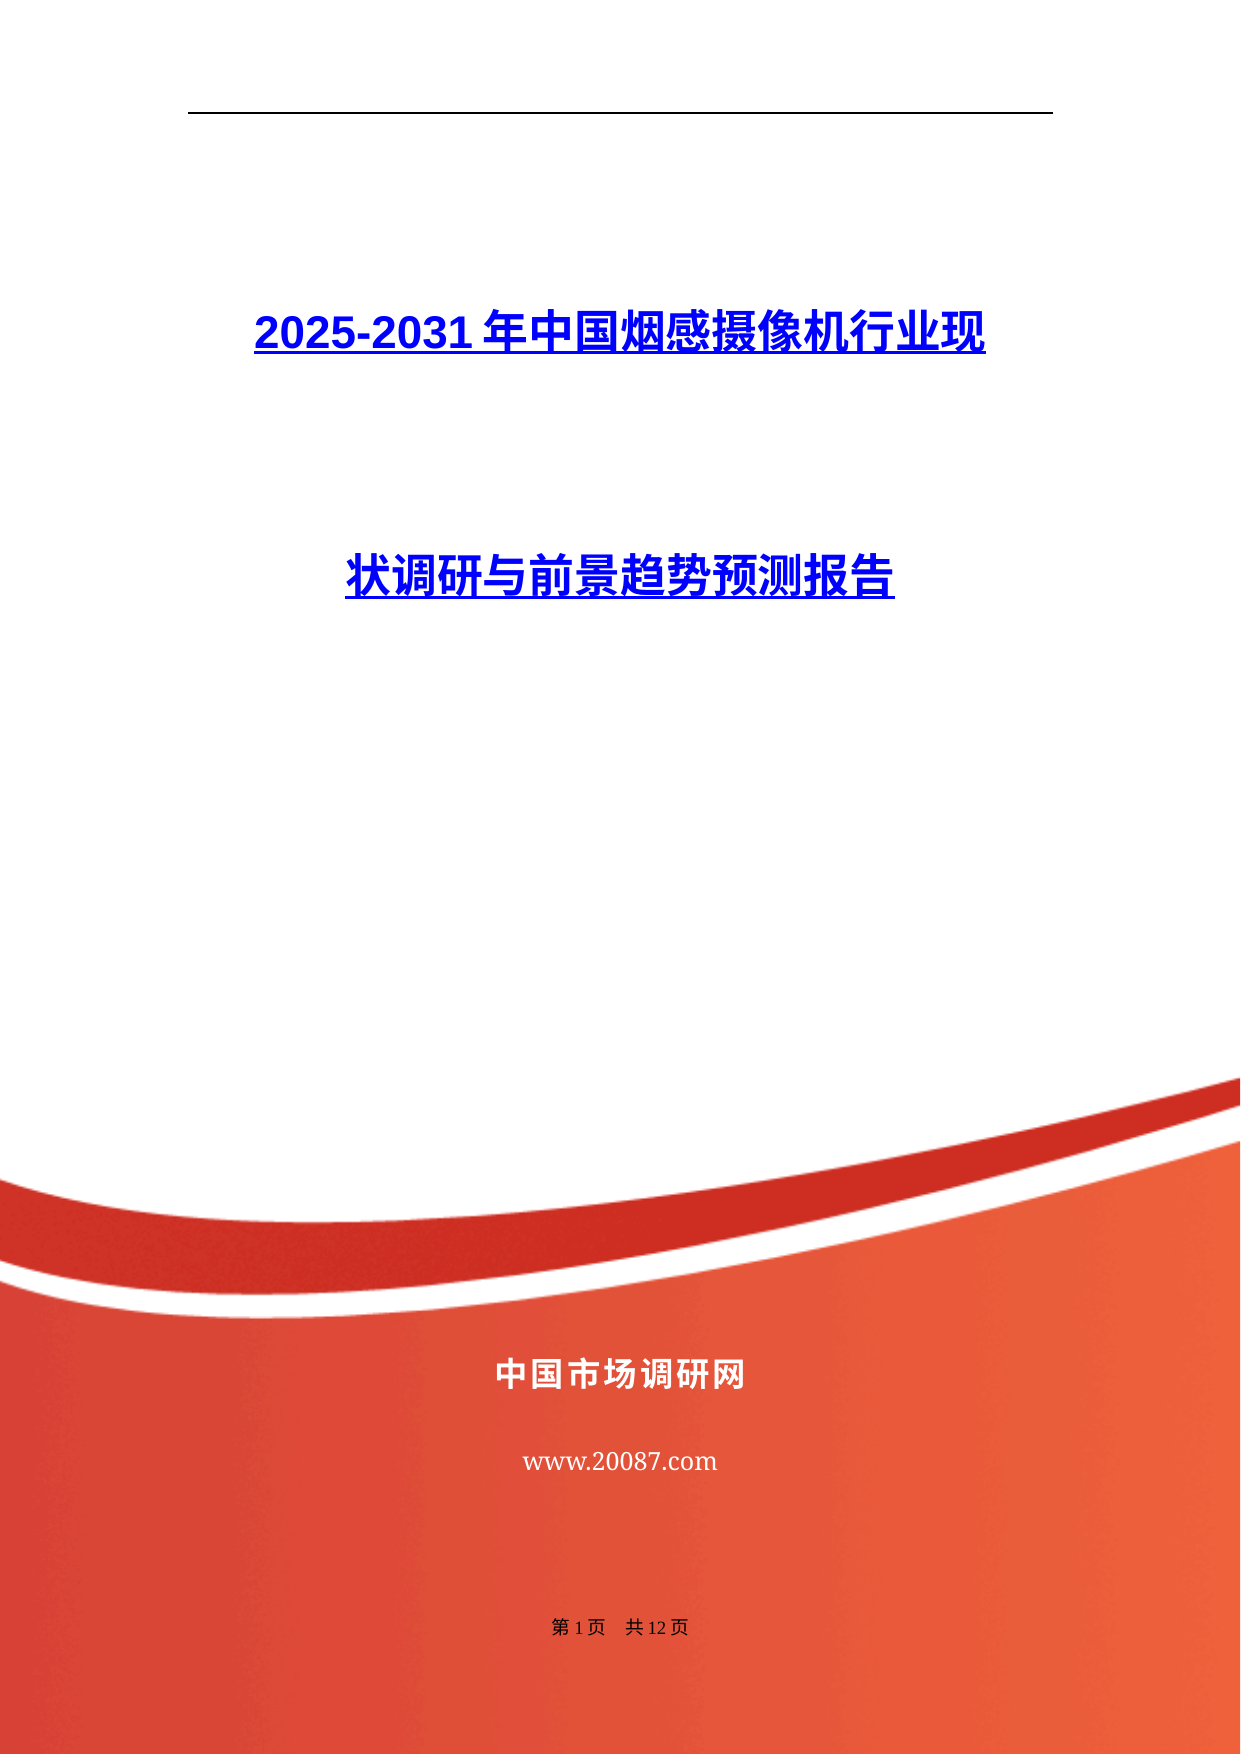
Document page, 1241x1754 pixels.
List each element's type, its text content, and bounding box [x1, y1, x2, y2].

text www.20087.com [187, 1428, 1053, 1493]
subtitle 中国市场调研网 [187, 1339, 1053, 1404]
table_header 2025-2031年中国烟感摄像机行业现状调研与前景趋势预测报告 [188, 207, 1053, 773]
picture [0, 1006, 1241, 1754]
